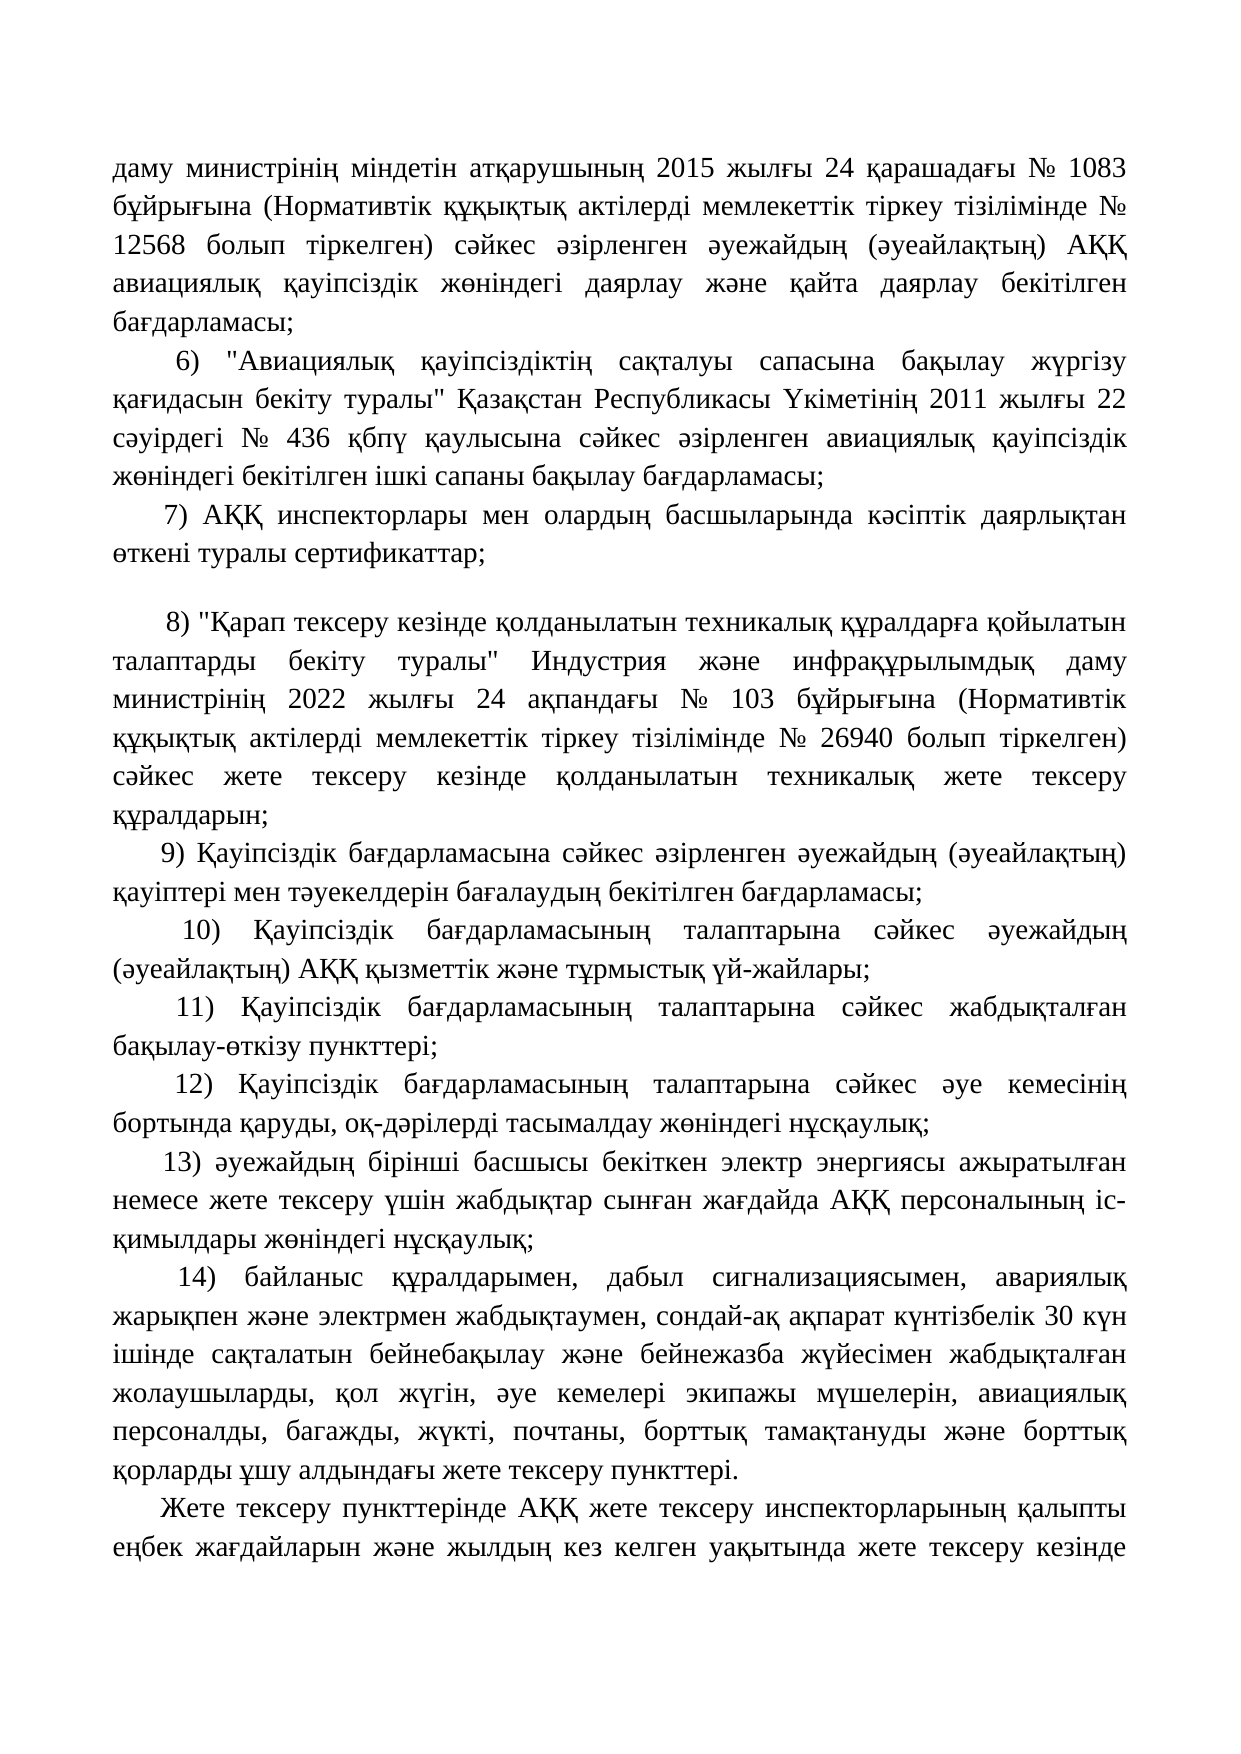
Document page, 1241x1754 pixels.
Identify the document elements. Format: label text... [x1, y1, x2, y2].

text 6) "Авиациялық қауіпсіздіктің сақталуы сапасына бақылау жүргізу қағидасын бекіту туралы" Қазақстан Республикасы Үкіметінің 2011 жылғы 22 сәуірдегі № 436 қбпү қаулысына сәйкес әзірленген авиациялық қауіпсіздік жөніндегі бекітілген ішкі сапаны бақылау бағдарламасы; [112, 343, 1128, 492]
text 8) "Қарап тексеру кезінде қолданылатын техникалық құралдарға қойылатын талаптарды бекіту туралы" Индустрия және инфрақұрылымдық даму министрінің 2022 жылғы 24 ақпандағы № 103 бұйрығына (Нормативтік құқықтық актілерді мемлекеттік тіркеу тізілімінде № 26940 болып тіркелген) сәйкес жете тексеру кезінде қолданылатын техникалық жете тексеру құралдарын; [112, 604, 1128, 830]
text 7) АҚҚ инспекторлары мен олардың басшыларында кәсіптік даярлықтан өткені туралы сертификаттар; [112, 497, 1128, 569]
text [112, 150, 1128, 338]
text 14) байланыс құралдарымен, дабыл сигнализациясымен, авариялық жарықпен және электрмен жабдықтаумен, сондай-ақ ақпарат күнтізбелік 30 күн ішінде сақталатын бейнебақылау және бейнежазба жүйесімен жабдықталған жолаушыларды, қол жүгін, әуе кемелері экипажы мүшелерін, авиациялық персоналды, багажды, жүкті, почтаны, борттық тамақтануды және борттық қорларды ұшу алдындағы жете тексеру пункттері. [112, 1259, 1128, 1486]
text 10) Қауіпсіздік бағдарламасының талаптарына сәйкес әуежайдың (әуеайлақтың) АҚҚ қызметтік және тұрмыстық үй-жайлары; [112, 912, 1128, 984]
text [112, 1491, 1128, 1563]
text 11) Қауіпсіздік бағдарламасының талаптарына сәйкес жабдықталған бақылау-өткізу пункттері; [112, 989, 1128, 1062]
text 9) Қауіпсіздік бағдарламасына сәйкес әзірленген әуежайдың (әуеайлақтың) қауіптері мен тәуекелдерін бағалаудың бекітілген бағдарламасы; [112, 835, 1128, 907]
text 12) Қауіпсіздік бағдарламасының талаптарына сәйкес әуе кемесінің бортында қаруды, оқ-дәрілерді тасымалдау жөніндегі нұсқаулық; [112, 1067, 1128, 1139]
text 13) әуежайдың бірінші басшысы бекіткен электр энергиясы ажыратылған немесе жете тексеру үшін жабдықтар сынған жағдайда АҚҚ персоналының іс-қимылдары жөніндегі нұсқаулық; [112, 1144, 1128, 1254]
